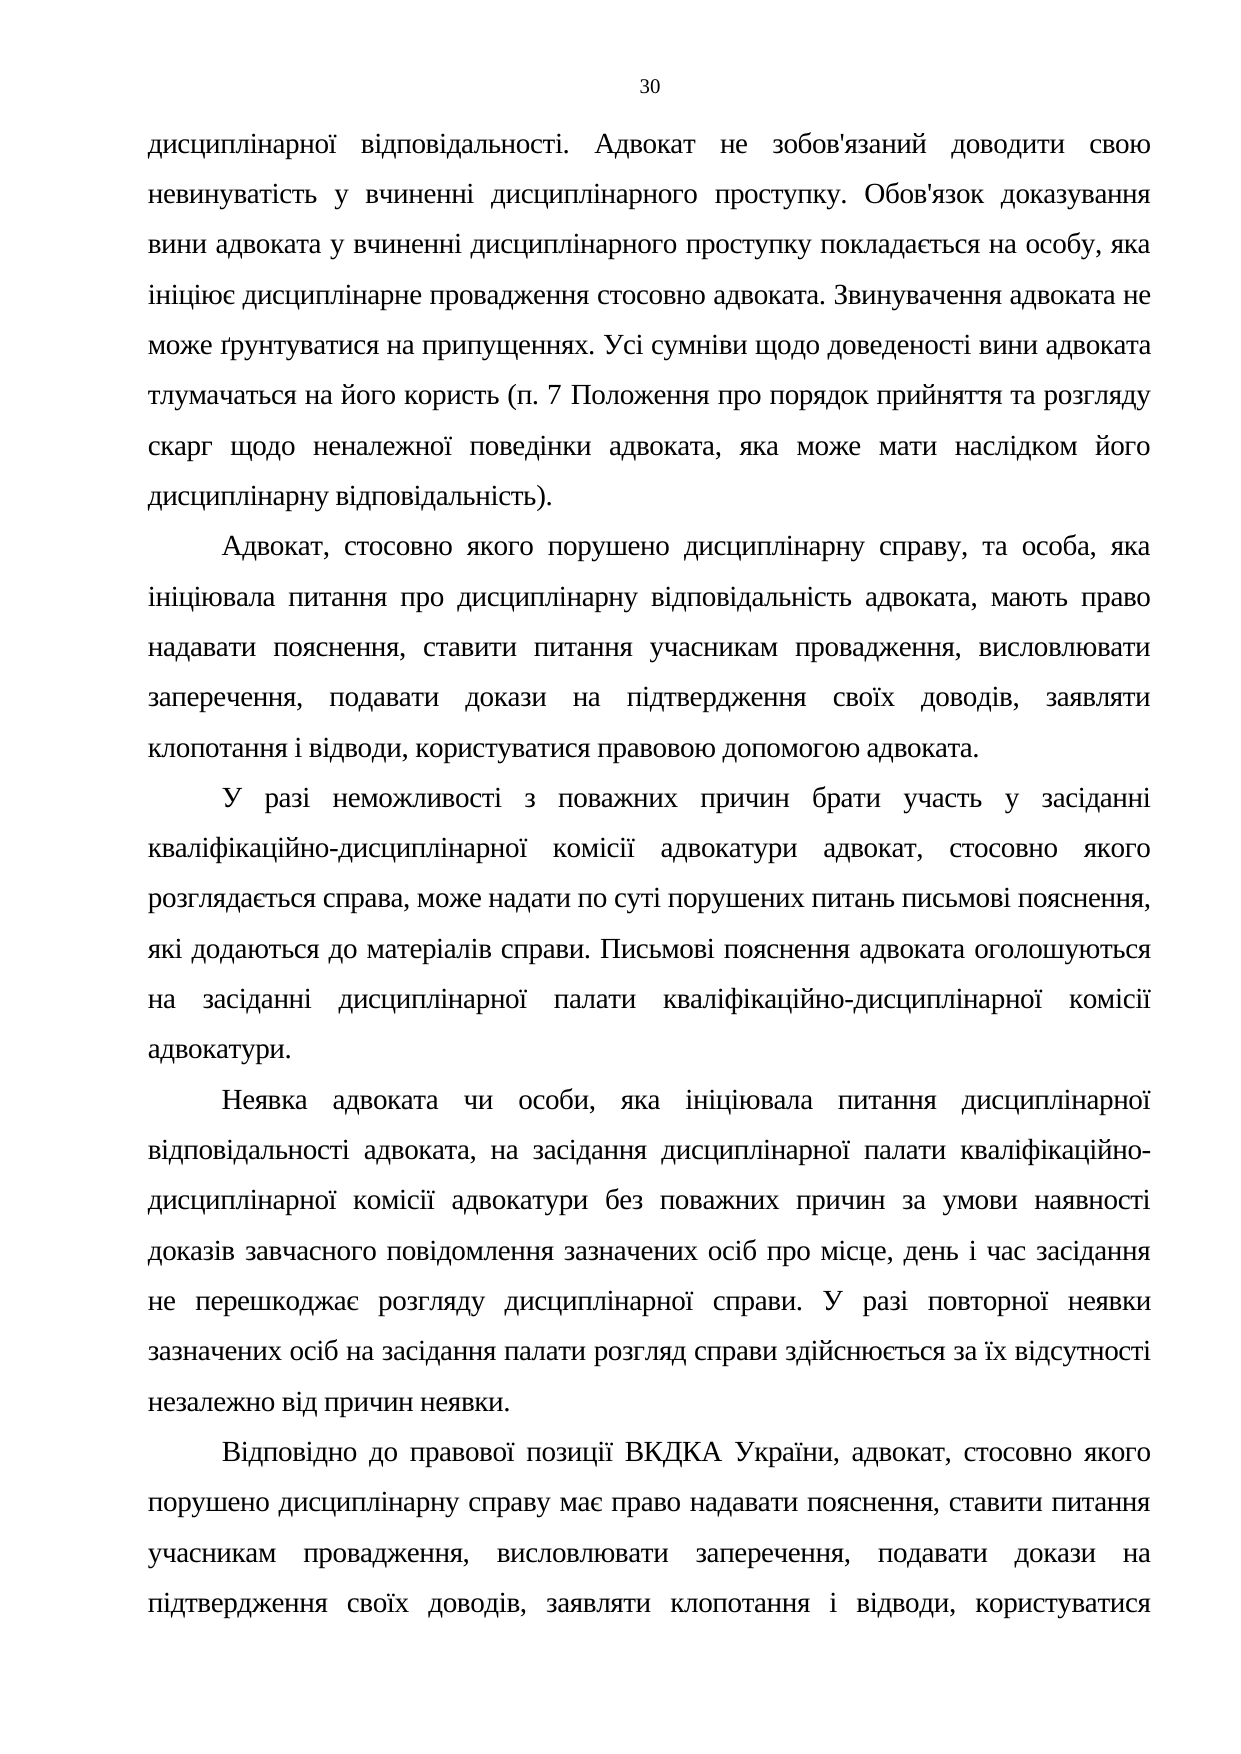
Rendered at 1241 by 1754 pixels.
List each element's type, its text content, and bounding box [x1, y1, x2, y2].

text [148, 126, 1152, 512]
text Неявка адвоката чи особи, яка ініціювала питання дисциплінарної відповідальності адвоката, на засідання дисциплінарної палати кваліфікаційно-дисциплінарної комісії адвокатури без поважних причин за умови наявності доказів завчасного повідомлення зазначених осіб про місце, день і час засідання не перешкоджає розгляду дисциплінарної справи. У разі повторної неявки зазначених осіб на засідання палати розгляд справи здійснюється за їх відсутності незалежно від причин неявки. [148, 1082, 1152, 1417]
text У разі неможливості з поважних причин брати участь у засіданні кваліфікаційно-дисциплінарної комісії адвокатури адвокат, стосовно якого розглядається справа, може надати по суті порушених питань письмові пояснення, які додаються до матеріалів справи. Письмові пояснення адвоката оголошуються на засіданні дисциплінарної палати кваліфікаційно-дисциплінарної комісії адвокатури. [148, 780, 1152, 1065]
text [148, 1434, 1152, 1618]
text Адвокат, стосовно якого порушено дисциплінарну справу, та особа, яка ініціювала питання про дисциплінарну відповідальність адвоката, мають право надавати пояснення, ставити питання учасникам провадження, висловлювати заперечення, подавати докази на підтвердження своїх доводів, заявляти клопотання і відводи, користуватися правовою допомогою адвоката. [148, 528, 1152, 763]
